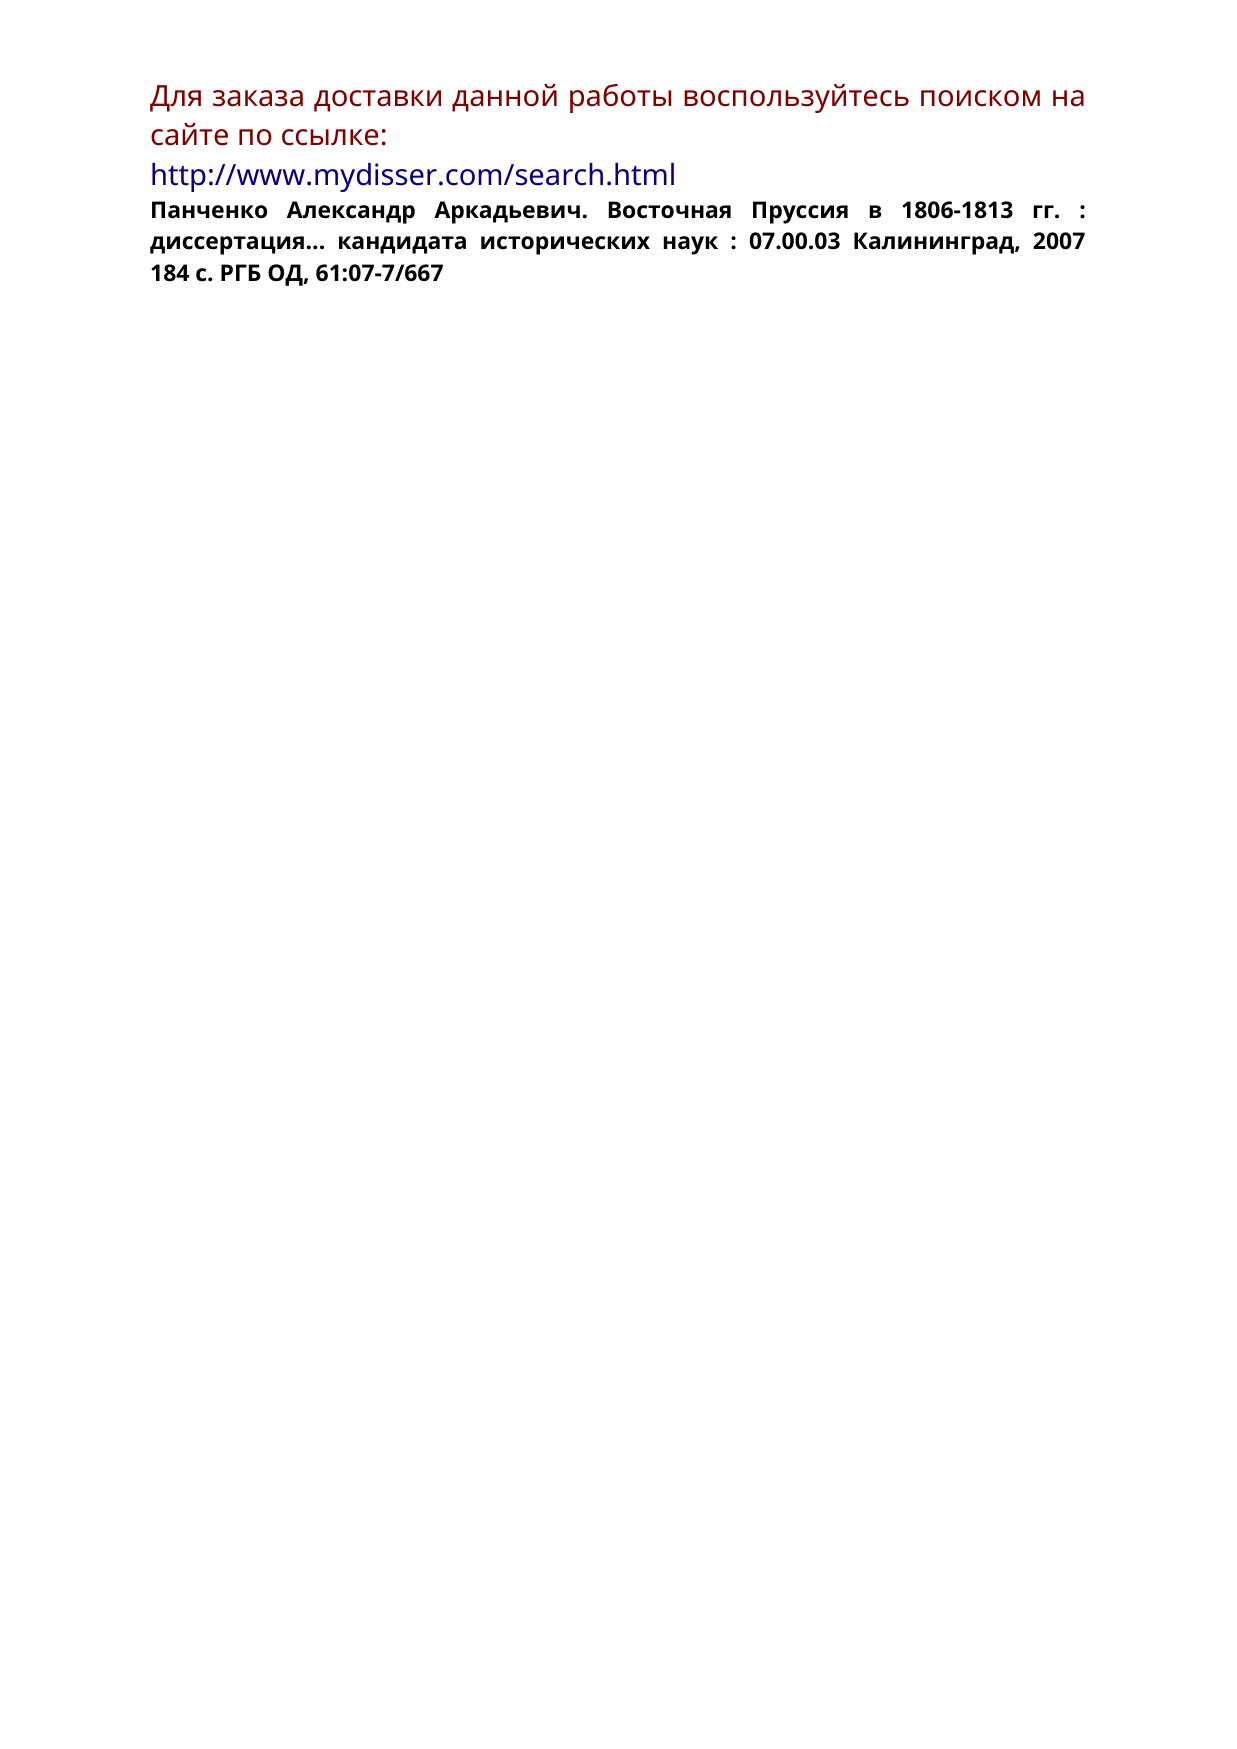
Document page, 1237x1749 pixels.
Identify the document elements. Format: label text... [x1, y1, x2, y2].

text Панченко Александр Аркадьевич. Восточная Пруссия в 1806-1813 гг. : диссертация... кандидата исторических наук : 07.00.03 Калининград, 2007 184 с. РГБ ОД, 61:07-7/667 [150, 194, 1086, 288]
